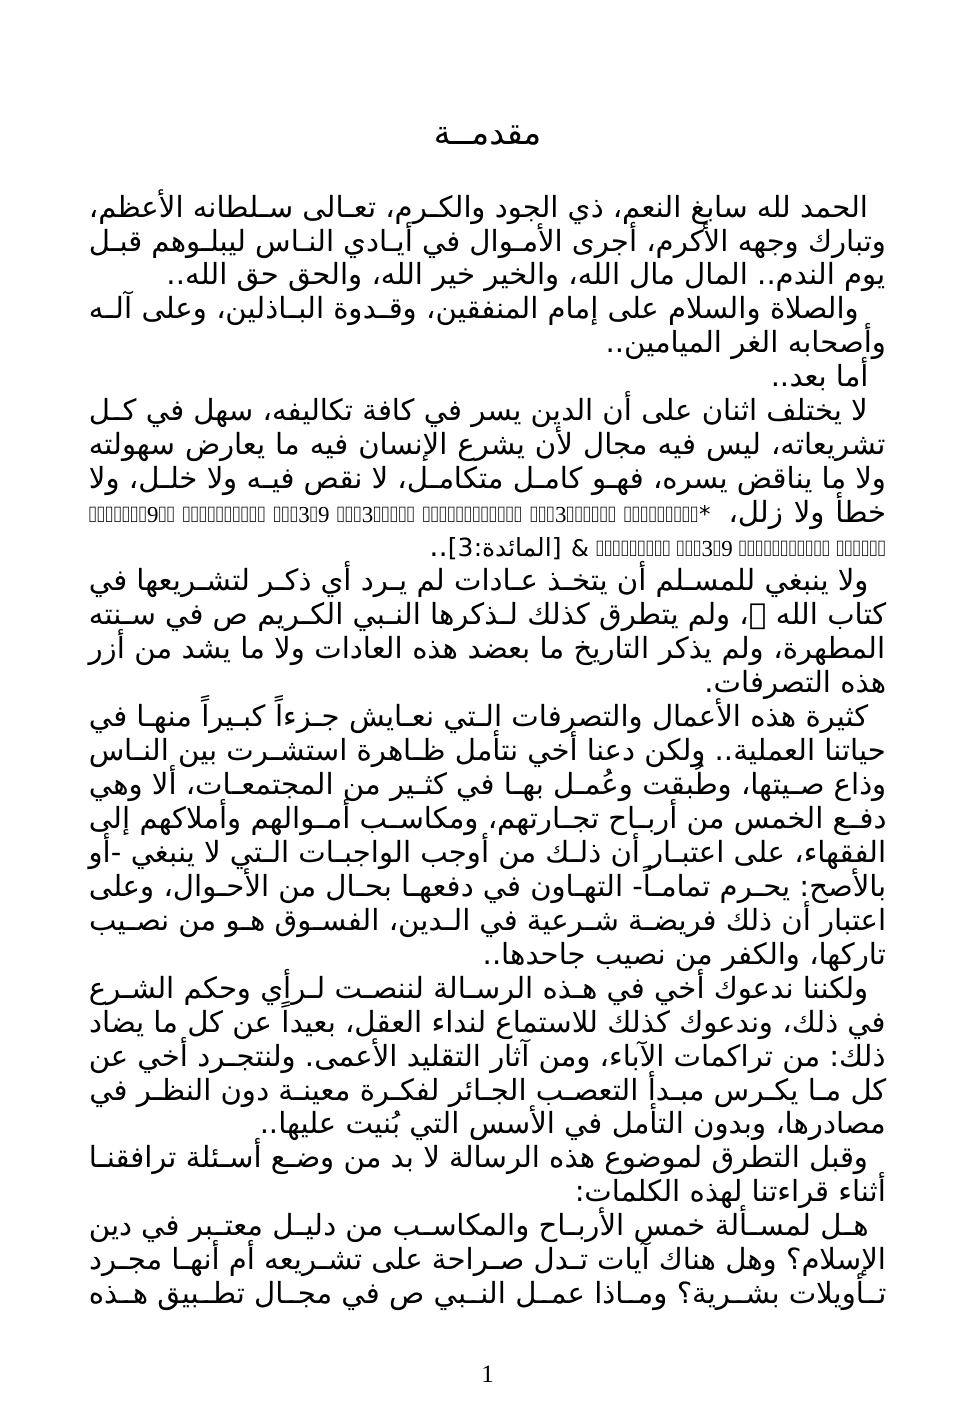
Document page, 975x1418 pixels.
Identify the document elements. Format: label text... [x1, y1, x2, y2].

text لا يختلف اثنان على أن الدين يسر في كافة تكاليفه، سهل في كل تشريعاته، ليس فيه مجال لأن يشرع الإنسان فيه ما يعارض سهولته ولا ما يناقض يسره، فهو كامل متكامل، لا نقص فيه ولا خلل، ولا خطأ ولا زلل، * & [المائدة:3].. [89, 394, 886, 563]
text ولكننا ندعوك أخي في هذه الرسالة لننصت لرأي وحكم الشرع في ذلك، وندعوك كذلك للاستماع لنداء العقل، بعيداً عن كل ما يضاد ذلك: من تراكمات الآباء، ومن آثار التقليد الأعمى. ولنتجرد أخي عن كل ما يكرس مبدأ التعصب الجائر لفكرة معينة دون النظر في مصادرها، وبدون التأمل في الأسس التي بُنيت عليها.. [89, 971, 886, 1141]
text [89, 1209, 886, 1311]
text مقدمــة [89, 114, 886, 152]
text والصلاة والسلام على إمام المنفقين، وقدوة الباذلين، وعلى آله وأصحابه الغر الميامين.. [89, 292, 886, 360]
text ولا ينبغي للمسلم أن يتخذ عادات لم يرد أي ذكر لتشريعها في كتاب الله ، ولم يتطرق كذلك لذكرها النبي الكريم ص في سنته المطهرة، ولم يذكر التاريخ ما بعضد هذه العادات ولا ما يشد من أزر هذه التصرفات. [89, 563, 886, 699]
text وقبل التطرق لموضوع هذه الرسالة لا بد من وضع أسئلة ترافقنا أثناء قراءتنا لهذه الكلمات: [89, 1141, 886, 1209]
text كثيرة هذه الأعمال والتصرفات التي نعايش جزءاً كبيراً منها في حياتنا العملية.. ولكن دعنا أخي نتأمل ظاهرة استشرت بين الناس وذاع صيتها، وطُبقت وعُمل بها في كثير من المجتمعات، ألا وهي دفع الخمس من أرباح تجارتهم، ومكاسب أموالهم وأملاكهم إلى الفقهاء، على اعتبار أن ذلك من أوجب الواجبات التي لا ينبغي -أو بالأصح: يحرم تماماً- التهاون في دفعها بحال من الأحوال، وعلى اعتبار أن ذلك فريضة شرعية في الدين، الفسوق هو من نصيب تاركها، والكفر من نصيب جاحدها.. [89, 699, 886, 971]
text الحمد لله سابغ النعم، ذي الجود والكرم، تعالى سلطانه الأعظم، وتبارك وجهه الأكرم، أجرى الأموال في أيادي الناس ليبلوهم قبل يوم الندم.. المال مال الله، والخير خير الله، والحق حق الله.. [89, 190, 886, 292]
text أما بعد.. [89, 360, 886, 394]
